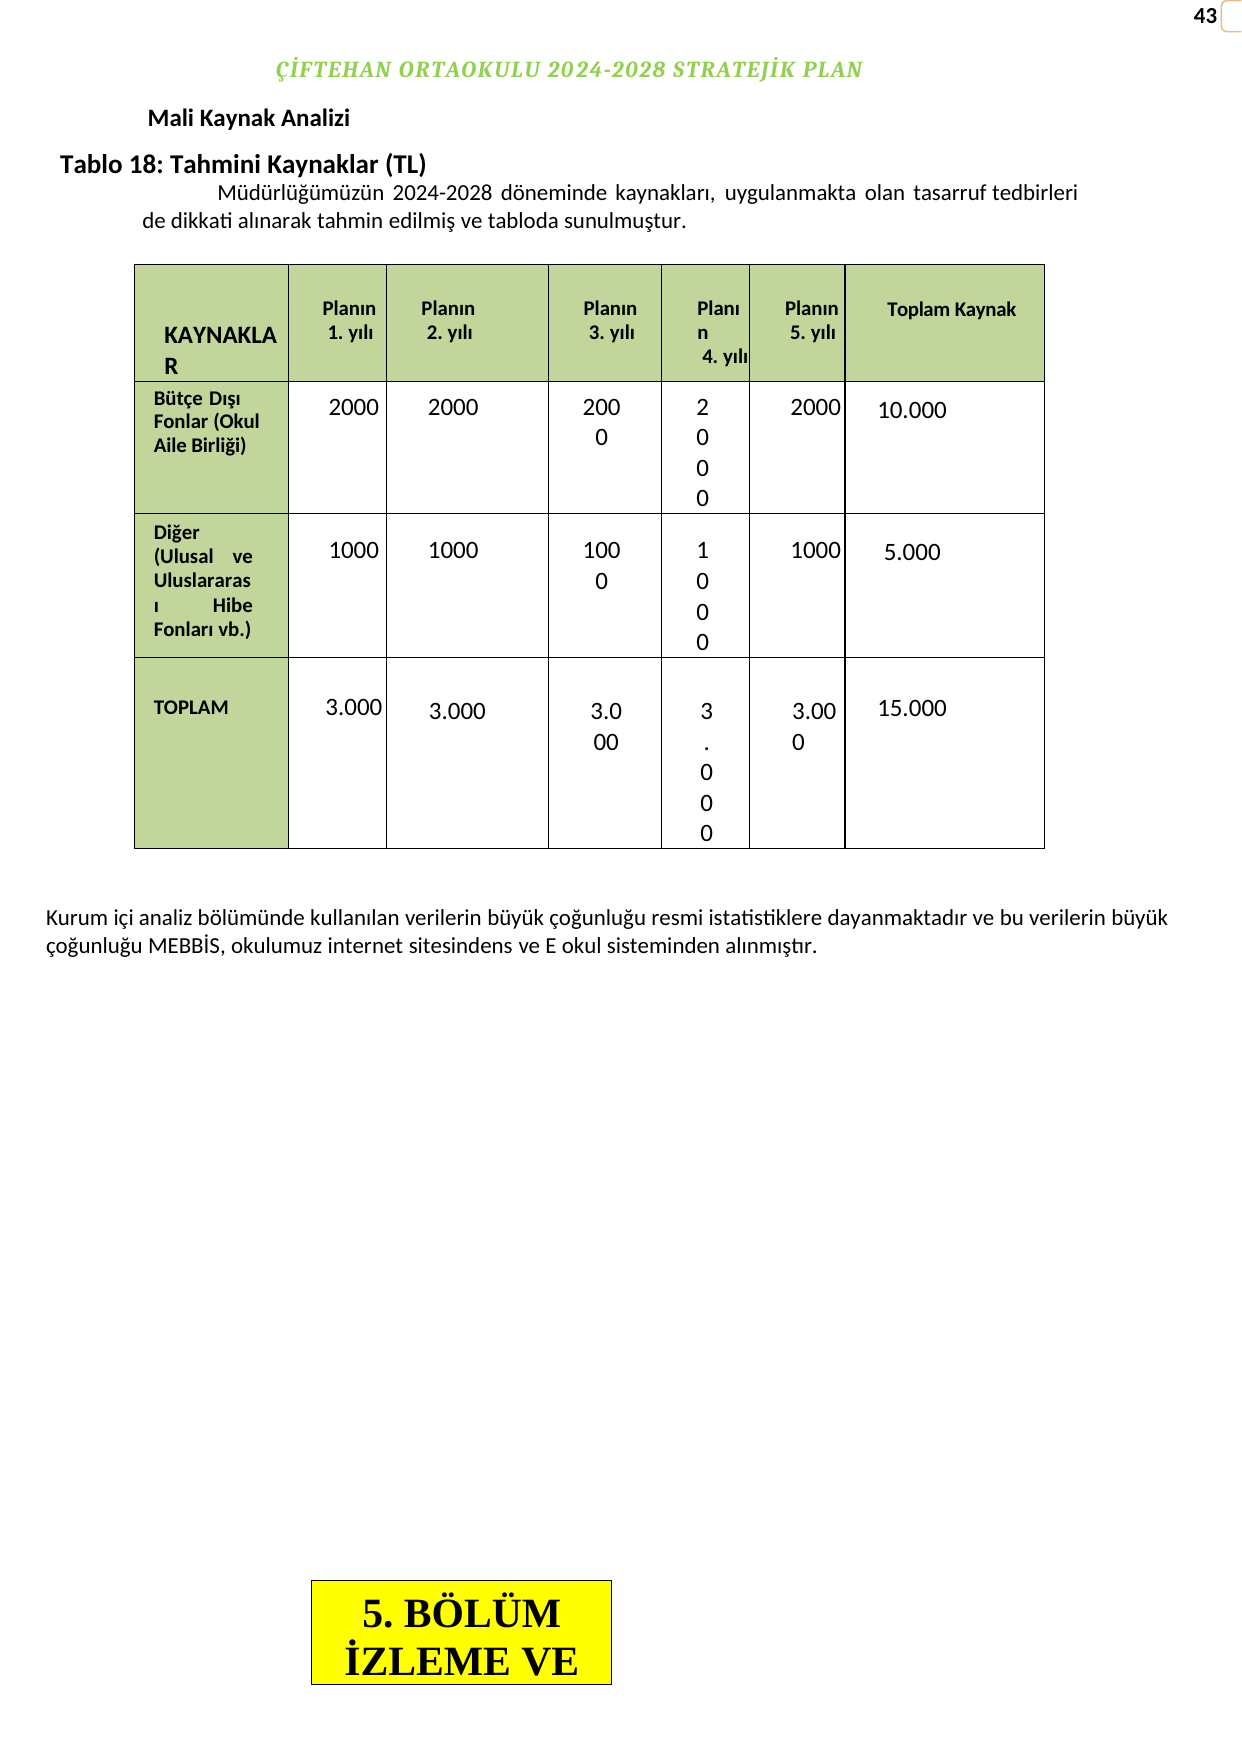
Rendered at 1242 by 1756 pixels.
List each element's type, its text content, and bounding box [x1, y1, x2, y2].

table_cell 1000 [289, 514, 386, 657]
table_cell 2000 [549, 382, 661, 513]
table_cell 1000 [750, 514, 844, 657]
table_cell 1000 [549, 514, 661, 657]
table_cell Diğer (Ulusal ve Uluslararası Hibe Fonları vb.) [135, 514, 288, 657]
table_cell 10.000 [846, 382, 1044, 513]
table_cell 1000 [387, 514, 548, 657]
table_cell 3.000 [289, 658, 386, 848]
table_cell 2000 [289, 382, 386, 513]
table_header KAYNAKLAR [135, 265, 288, 381]
table_cell 3.000 [750, 658, 844, 848]
table_cell 2000 [662, 382, 749, 513]
table_cell 2000 [387, 382, 548, 513]
table_header Planın 5. yılı [750, 265, 844, 381]
table_cell 15.000 [846, 658, 1044, 848]
table_cell TOPLAM [135, 658, 288, 848]
table_header Planın 3. yılı [549, 265, 661, 381]
table_header Planın 2. yılı [387, 265, 548, 381]
table_cell 1000 [662, 514, 749, 657]
table_header Toplam Kaynak [846, 265, 1044, 381]
table_cell 2000 [750, 382, 844, 513]
table_cell 5.000 [846, 514, 1044, 657]
table_header Planın 4. yılı [662, 265, 749, 381]
table_cell Bütçe Dışı Fonlar (Okul Aile Birliği) [135, 382, 288, 513]
table_header Planın 1. yılı [289, 265, 386, 381]
table_cell 3.000 [662, 658, 749, 848]
text Kurum içi analiz bölümünde kullanılan verilerin büyük çoğunluğu resmi istatistiklere dayanmaktadır ve bu verilerin büyük çoğunluğu MEBBİS, okulumuz internet sitesindens ve E okul sisteminden alınmıştır. [46, 903, 1175, 959]
text Mali Kaynak Analizi [147, 106, 1219, 132]
subtitle Tablo 18: Tahmini Kaynaklar (TL) [60, 153, 1219, 178]
table_cell 3.000 [387, 658, 548, 848]
text Müdürlüğümüzün 2024-2028 döneminde kaynakları, uygulanmakta olan tasarruf tedbirleri de dikkati alınarak tahmin edilmiş ve tabloda sunulmuştur. [142, 178, 1105, 234]
table_cell 3.000 [549, 658, 661, 848]
